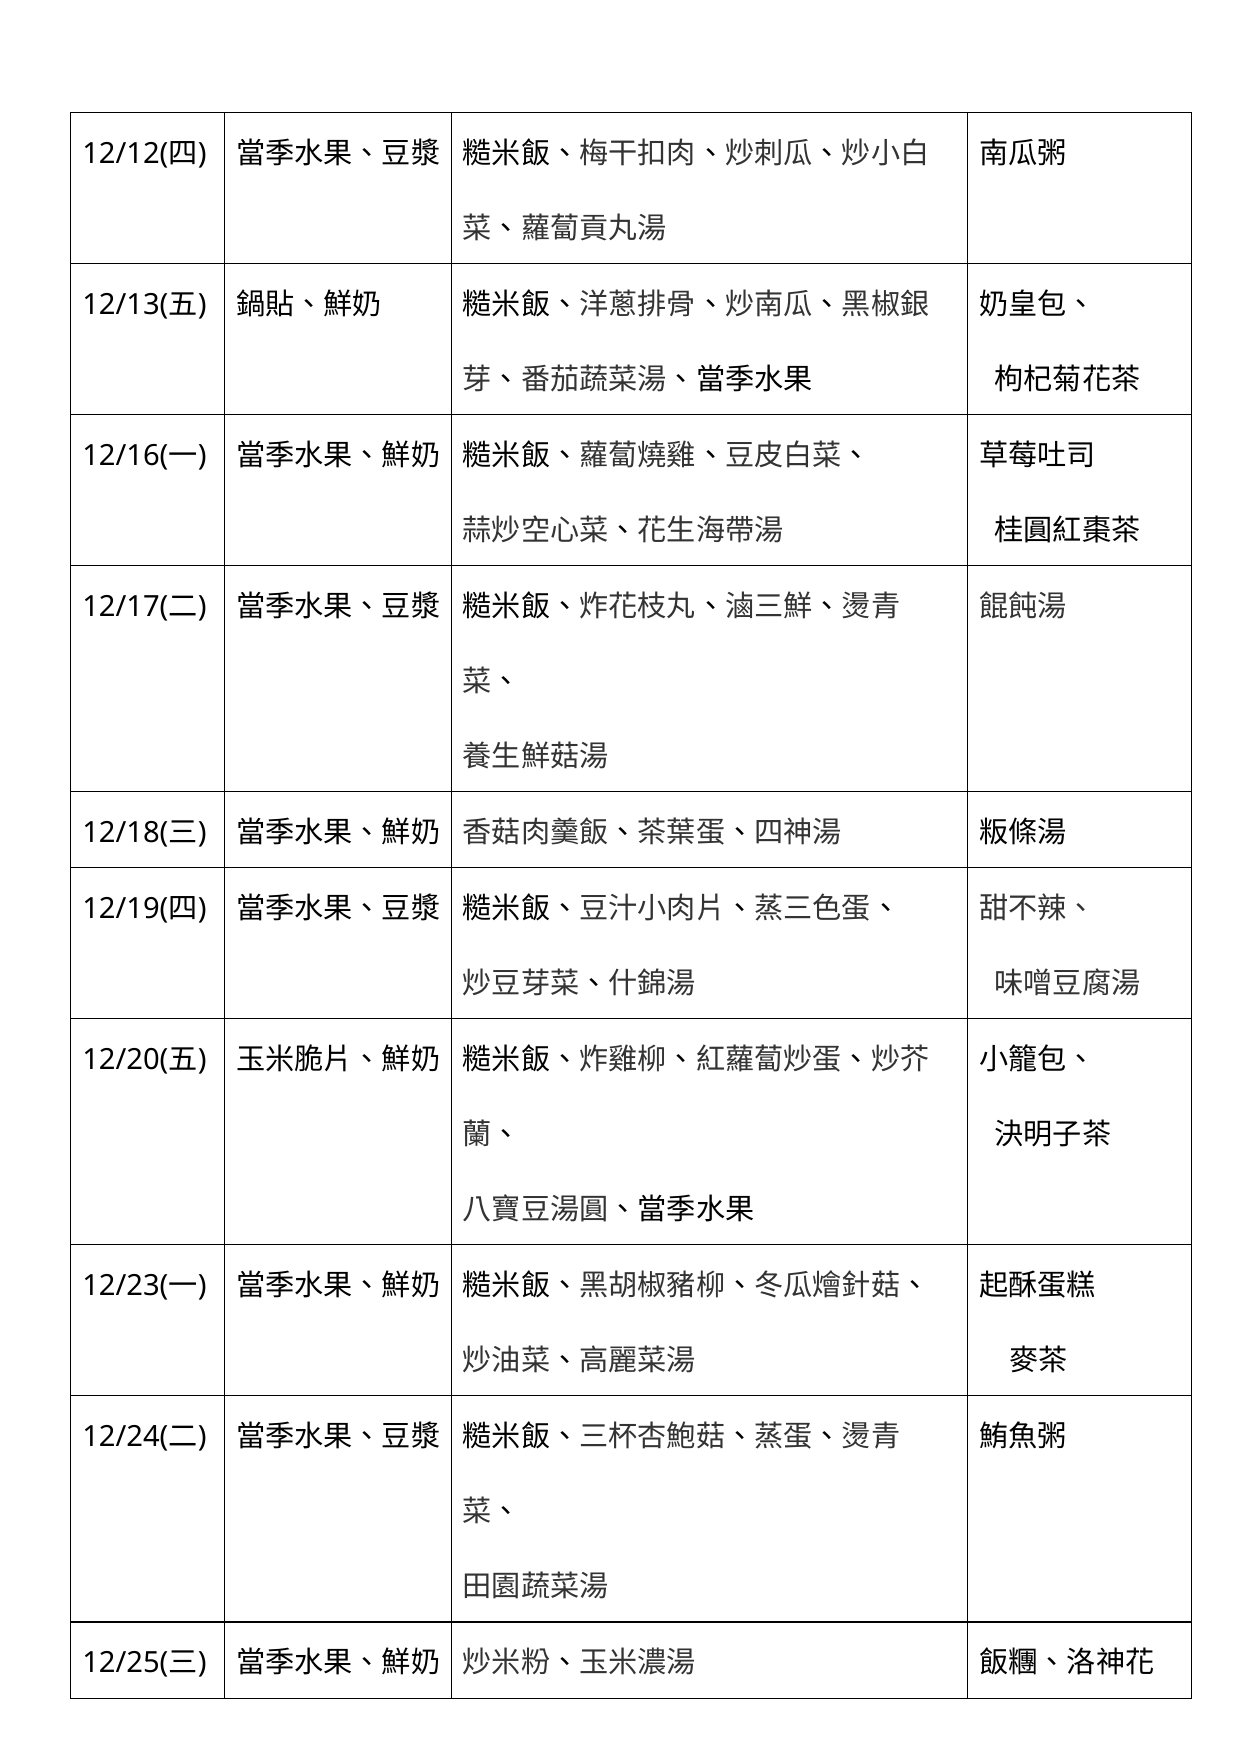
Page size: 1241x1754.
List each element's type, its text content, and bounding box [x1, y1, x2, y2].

table_cell 當季水果、豆漿 [225, 113, 451, 263]
table_cell 糙米飯、洋蔥排骨、炒南瓜、黑椒銀芽、番茄蔬菜湯、當季水果 [452, 264, 967, 414]
table_cell 12/24(二) [71, 1396, 224, 1621]
table_cell 糙米飯、梅干扣肉、炒刺瓜、炒小白菜、蘿蔔貢丸湯 [452, 113, 967, 263]
table_cell 當季水果、鮮奶 [225, 415, 451, 565]
table_cell 12/17(二) [71, 566, 224, 791]
table_cell 當季水果、鮮奶 [225, 792, 451, 867]
table_cell 12/25(三) [71, 1623, 224, 1697]
table_cell 粄條湯 [968, 792, 1191, 867]
table_cell 甜不辣、 味噌豆腐湯 [968, 868, 1191, 1018]
table_cell 當季水果、豆漿 [225, 566, 451, 791]
table_cell 糙米飯、炸花枝丸、滷三鮮、燙青菜、 養生鮮菇湯 [452, 566, 967, 791]
table_cell 當季水果、鮮奶 [225, 1245, 451, 1395]
table_cell 餛飩湯 [968, 566, 1191, 791]
table_cell 炒米粉、玉米濃湯 [452, 1623, 967, 1697]
table_cell 12/20(五) [71, 1019, 224, 1244]
table_cell 糙米飯、黑胡椒豬柳、冬瓜燴針菇、 炒油菜、高麗菜湯 [452, 1245, 967, 1395]
table_cell 12/12(四) [71, 113, 224, 263]
table_cell 12/13(五) [71, 264, 224, 414]
table_cell 鍋貼、鮮奶 [225, 264, 451, 414]
table_cell 草莓吐司 桂圓紅棗茶 [968, 415, 1191, 565]
table_cell 飯糰、洛神花茶 [968, 1623, 1191, 1697]
table_cell 糙米飯、炸雞柳、紅蘿蔔炒蛋、炒芥蘭、 八寶豆湯圓、當季水果 [452, 1019, 967, 1244]
table_cell 玉米脆片、鮮奶 [225, 1019, 451, 1244]
table_cell 12/23(一) [71, 1245, 224, 1395]
table_cell 當季水果、豆漿 [225, 1396, 451, 1621]
table_cell 糙米飯、三杯杏鮑菇、蒸蛋、燙青菜、 田園蔬菜湯 [452, 1396, 967, 1621]
table_cell 奶皇包、 枸杞菊花茶 [968, 264, 1191, 414]
table_cell 南瓜粥 [968, 113, 1191, 263]
table_cell 鮪魚粥 [968, 1396, 1191, 1621]
table_cell 12/16(一) [71, 415, 224, 565]
table_cell 小籠包、 決明子茶 [968, 1019, 1191, 1244]
table_cell 糙米飯、豆汁小肉片、蒸三色蛋、 炒豆芽菜、什錦湯 [452, 868, 967, 1018]
table_cell 12/18(三) [71, 792, 224, 867]
table_cell 糙米飯、蘿蔔燒雞、豆皮白菜、 蒜炒空心菜、花生海帶湯 [452, 415, 967, 565]
table_cell 起酥蛋糕 麥茶 [968, 1245, 1191, 1395]
table_cell 當季水果、豆漿 [225, 868, 451, 1018]
table_cell 當季水果、鮮奶 [225, 1623, 451, 1697]
table_cell 12/19(四) [71, 868, 224, 1018]
table_cell 香菇肉羹飯、茶葉蛋、四神湯 [452, 792, 967, 867]
